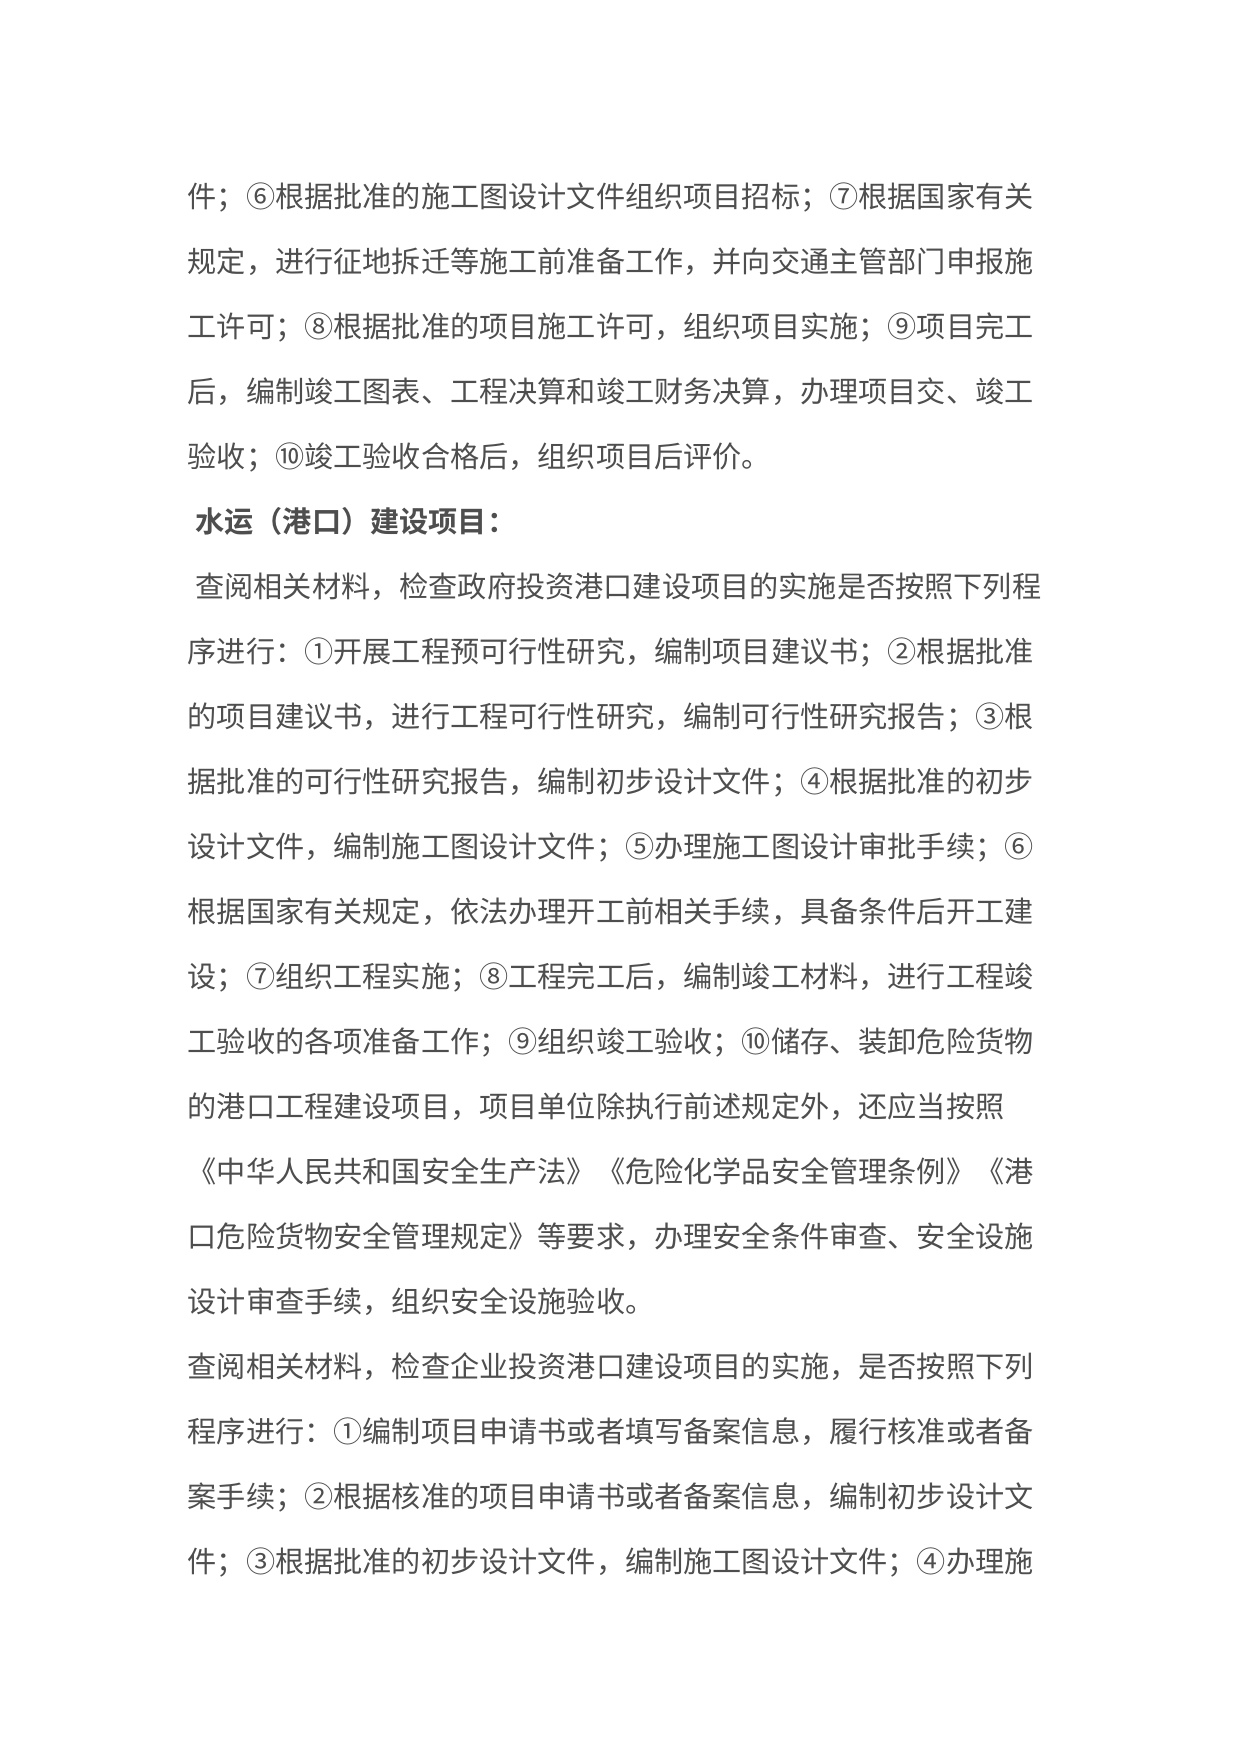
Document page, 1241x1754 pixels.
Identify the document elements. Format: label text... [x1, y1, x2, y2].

text 水运（港口）建设项目： [187, 487, 1053, 552]
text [187, 1332, 1053, 1592]
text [187, 162, 1053, 487]
text 查阅相关材料，检查政府投资港口建设项目的实施是否按照下列程序进行：①开展工程预可行性研究，编制项目建议书；②根据批准的项目建议书，进行工程可行性研究，编制可行性研究报告；③根据批准的可行性研究报告，编制初步设计文件；④根据批准的初步设计文件，编制施工图设计文件；⑤办理施工图设计审批手续；⑥根据国家有关规定，依法办理开工前相关手续，具备条件后开工建设；⑦组织工程实施；⑧工程完工后，编制竣工材料，进行工程竣工验收的各项准备工作；⑨组织竣工验收；⑩储存、装卸危险货物的港口工程建设项目，项目单位除执行前述规定外，还应当按照《中华人民共和国安全生产法》《危险化学品安全管理条例》《港口危险货物安全管理规定》等要求，办理安全条件审查、安全设施设计审查手续，组织安全设施验收。 [187, 552, 1053, 1332]
